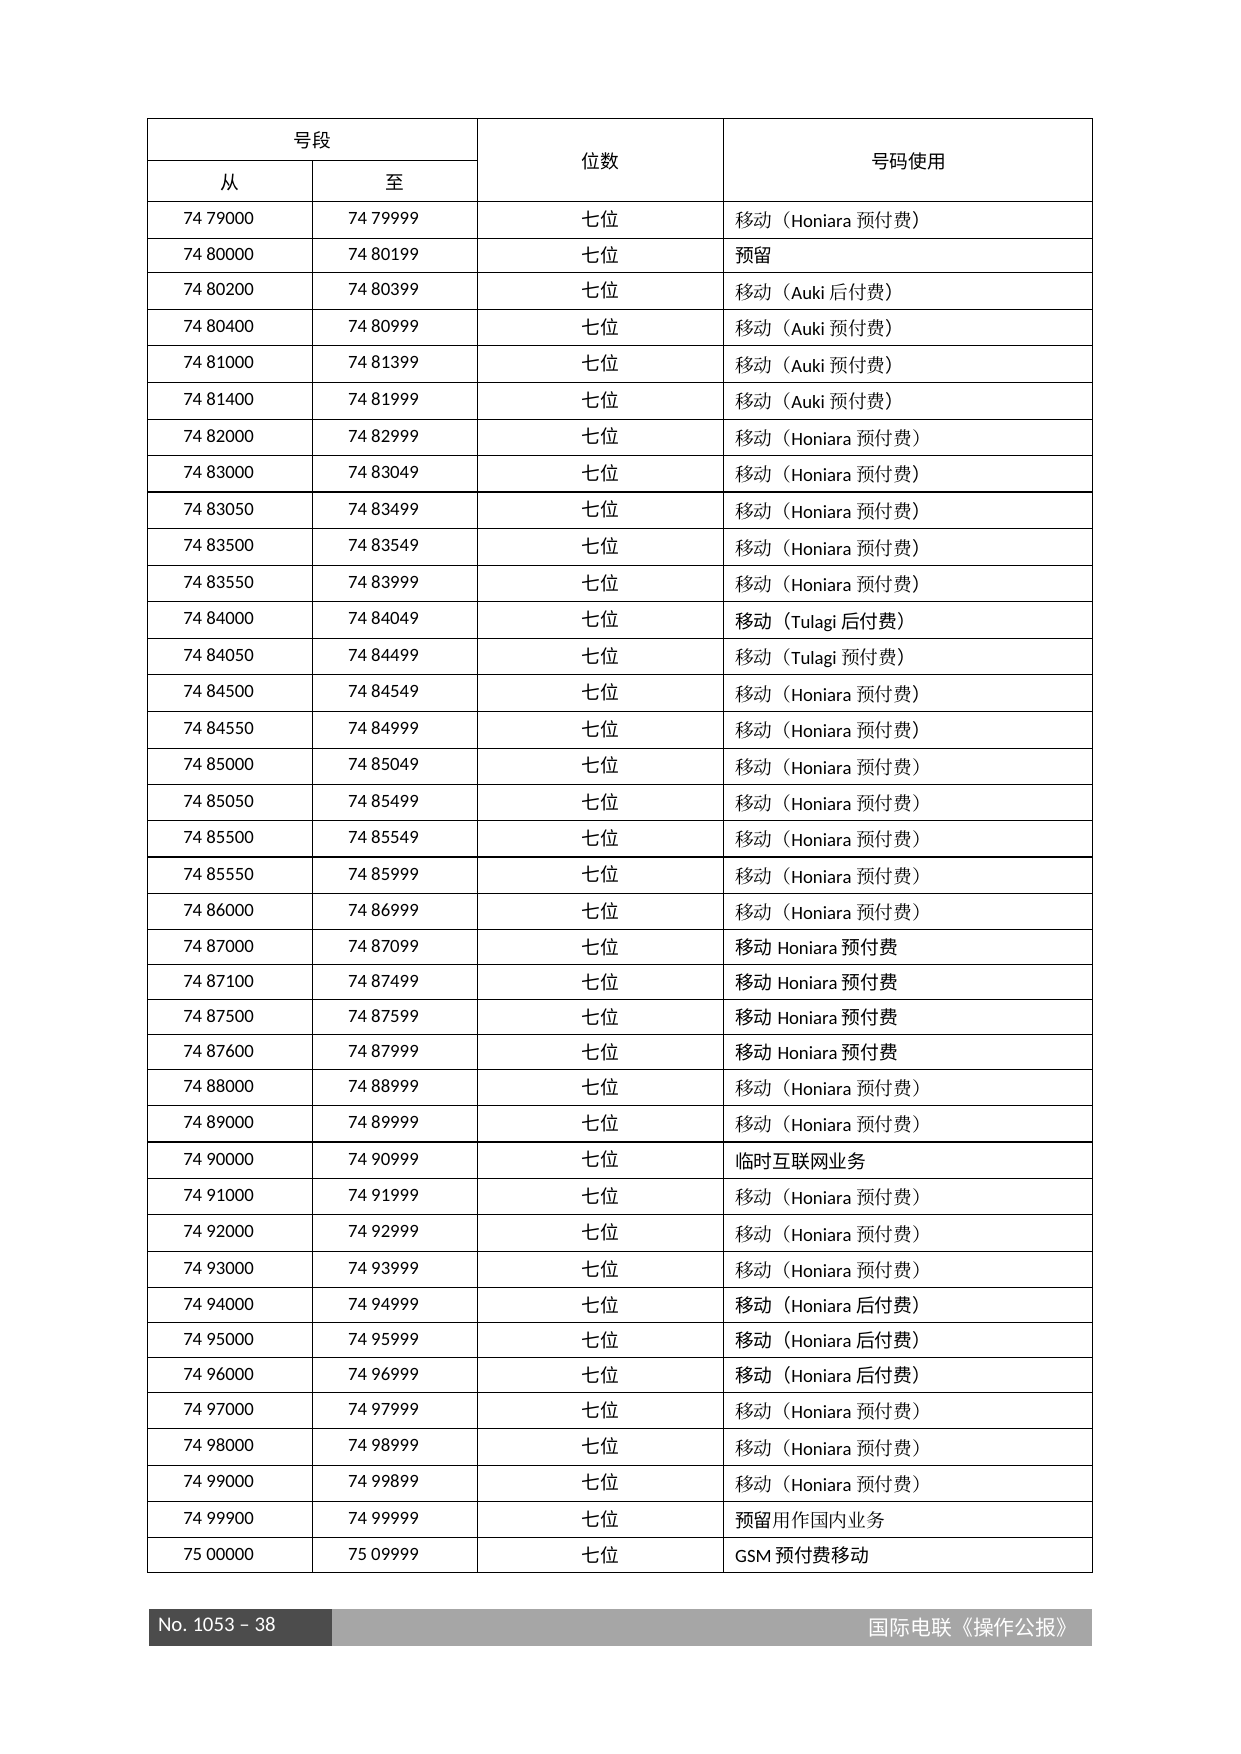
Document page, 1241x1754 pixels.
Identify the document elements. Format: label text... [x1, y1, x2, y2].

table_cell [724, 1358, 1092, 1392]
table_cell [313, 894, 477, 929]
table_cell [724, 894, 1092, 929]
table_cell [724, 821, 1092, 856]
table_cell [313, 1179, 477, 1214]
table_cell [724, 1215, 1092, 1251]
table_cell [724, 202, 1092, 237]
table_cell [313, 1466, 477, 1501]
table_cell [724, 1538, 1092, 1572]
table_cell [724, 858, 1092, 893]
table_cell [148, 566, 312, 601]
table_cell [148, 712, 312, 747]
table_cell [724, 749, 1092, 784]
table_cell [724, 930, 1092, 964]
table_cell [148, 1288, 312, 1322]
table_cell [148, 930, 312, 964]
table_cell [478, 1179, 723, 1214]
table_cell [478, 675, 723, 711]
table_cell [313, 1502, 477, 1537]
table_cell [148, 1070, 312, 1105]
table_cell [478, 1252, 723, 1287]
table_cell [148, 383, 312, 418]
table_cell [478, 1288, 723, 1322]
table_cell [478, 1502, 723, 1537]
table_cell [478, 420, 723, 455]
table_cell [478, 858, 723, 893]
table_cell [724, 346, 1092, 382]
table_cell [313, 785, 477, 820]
table_header 位数 [478, 119, 723, 201]
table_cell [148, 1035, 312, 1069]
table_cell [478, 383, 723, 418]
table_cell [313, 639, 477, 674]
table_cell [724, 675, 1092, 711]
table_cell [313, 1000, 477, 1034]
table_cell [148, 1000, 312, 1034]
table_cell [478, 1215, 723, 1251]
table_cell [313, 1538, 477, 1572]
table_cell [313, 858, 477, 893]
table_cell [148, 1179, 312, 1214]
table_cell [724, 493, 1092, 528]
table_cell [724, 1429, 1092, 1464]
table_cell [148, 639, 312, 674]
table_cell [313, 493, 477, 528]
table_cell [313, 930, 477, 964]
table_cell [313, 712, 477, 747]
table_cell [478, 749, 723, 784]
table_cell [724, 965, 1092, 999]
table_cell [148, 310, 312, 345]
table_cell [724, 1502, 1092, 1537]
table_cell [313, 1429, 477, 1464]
table_cell 从 [148, 161, 312, 201]
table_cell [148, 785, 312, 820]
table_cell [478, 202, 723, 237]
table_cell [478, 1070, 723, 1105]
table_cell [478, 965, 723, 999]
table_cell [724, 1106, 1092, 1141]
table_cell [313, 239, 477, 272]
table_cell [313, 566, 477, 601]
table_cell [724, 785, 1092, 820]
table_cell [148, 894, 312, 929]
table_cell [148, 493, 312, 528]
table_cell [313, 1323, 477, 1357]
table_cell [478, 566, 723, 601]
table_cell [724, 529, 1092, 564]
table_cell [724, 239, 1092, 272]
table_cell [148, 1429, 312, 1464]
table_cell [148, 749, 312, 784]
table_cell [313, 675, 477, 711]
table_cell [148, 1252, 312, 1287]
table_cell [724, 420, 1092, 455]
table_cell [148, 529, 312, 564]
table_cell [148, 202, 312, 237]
table_cell 至 [313, 161, 477, 201]
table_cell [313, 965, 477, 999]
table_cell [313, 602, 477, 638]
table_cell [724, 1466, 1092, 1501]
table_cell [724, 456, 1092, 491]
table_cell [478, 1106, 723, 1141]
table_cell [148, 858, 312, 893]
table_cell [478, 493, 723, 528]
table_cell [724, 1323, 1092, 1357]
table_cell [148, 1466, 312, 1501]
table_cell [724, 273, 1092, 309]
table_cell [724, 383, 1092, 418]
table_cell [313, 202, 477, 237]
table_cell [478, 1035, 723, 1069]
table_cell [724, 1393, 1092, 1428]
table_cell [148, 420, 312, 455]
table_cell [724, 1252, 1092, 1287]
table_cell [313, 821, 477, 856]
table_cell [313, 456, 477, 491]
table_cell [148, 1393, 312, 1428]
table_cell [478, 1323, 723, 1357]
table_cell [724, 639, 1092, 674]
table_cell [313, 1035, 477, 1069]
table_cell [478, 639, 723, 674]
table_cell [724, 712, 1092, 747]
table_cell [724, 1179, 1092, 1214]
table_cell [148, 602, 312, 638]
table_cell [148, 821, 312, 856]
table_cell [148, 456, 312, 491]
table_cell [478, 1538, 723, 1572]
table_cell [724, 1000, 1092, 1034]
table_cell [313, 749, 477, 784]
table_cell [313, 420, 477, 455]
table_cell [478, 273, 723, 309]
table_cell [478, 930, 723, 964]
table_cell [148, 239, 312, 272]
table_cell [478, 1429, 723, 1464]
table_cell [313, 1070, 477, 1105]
table_header 号段 [148, 119, 477, 160]
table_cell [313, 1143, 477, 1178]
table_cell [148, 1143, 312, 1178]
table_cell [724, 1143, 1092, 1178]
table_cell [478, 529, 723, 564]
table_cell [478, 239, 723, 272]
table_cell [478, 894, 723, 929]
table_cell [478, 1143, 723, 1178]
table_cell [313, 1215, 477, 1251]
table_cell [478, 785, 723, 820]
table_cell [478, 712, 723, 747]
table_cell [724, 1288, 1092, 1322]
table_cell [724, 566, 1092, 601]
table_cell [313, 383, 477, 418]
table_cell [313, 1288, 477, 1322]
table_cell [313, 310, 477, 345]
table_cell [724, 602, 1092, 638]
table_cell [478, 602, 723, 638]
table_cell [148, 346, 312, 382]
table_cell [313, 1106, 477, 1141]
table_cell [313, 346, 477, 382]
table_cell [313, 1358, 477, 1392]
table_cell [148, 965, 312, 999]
table_header 号码使用 [724, 119, 1092, 201]
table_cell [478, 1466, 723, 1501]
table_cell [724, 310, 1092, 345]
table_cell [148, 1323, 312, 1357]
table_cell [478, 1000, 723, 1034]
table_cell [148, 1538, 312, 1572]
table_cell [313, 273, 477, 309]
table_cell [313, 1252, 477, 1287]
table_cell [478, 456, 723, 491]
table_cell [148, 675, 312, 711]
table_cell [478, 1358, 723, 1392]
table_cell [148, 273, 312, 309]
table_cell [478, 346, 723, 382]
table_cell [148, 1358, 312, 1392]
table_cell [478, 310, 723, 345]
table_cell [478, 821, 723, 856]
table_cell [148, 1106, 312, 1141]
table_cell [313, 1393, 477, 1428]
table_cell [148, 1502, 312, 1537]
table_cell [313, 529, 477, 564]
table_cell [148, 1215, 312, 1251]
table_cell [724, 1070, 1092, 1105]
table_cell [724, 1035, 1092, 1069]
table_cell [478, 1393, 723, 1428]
